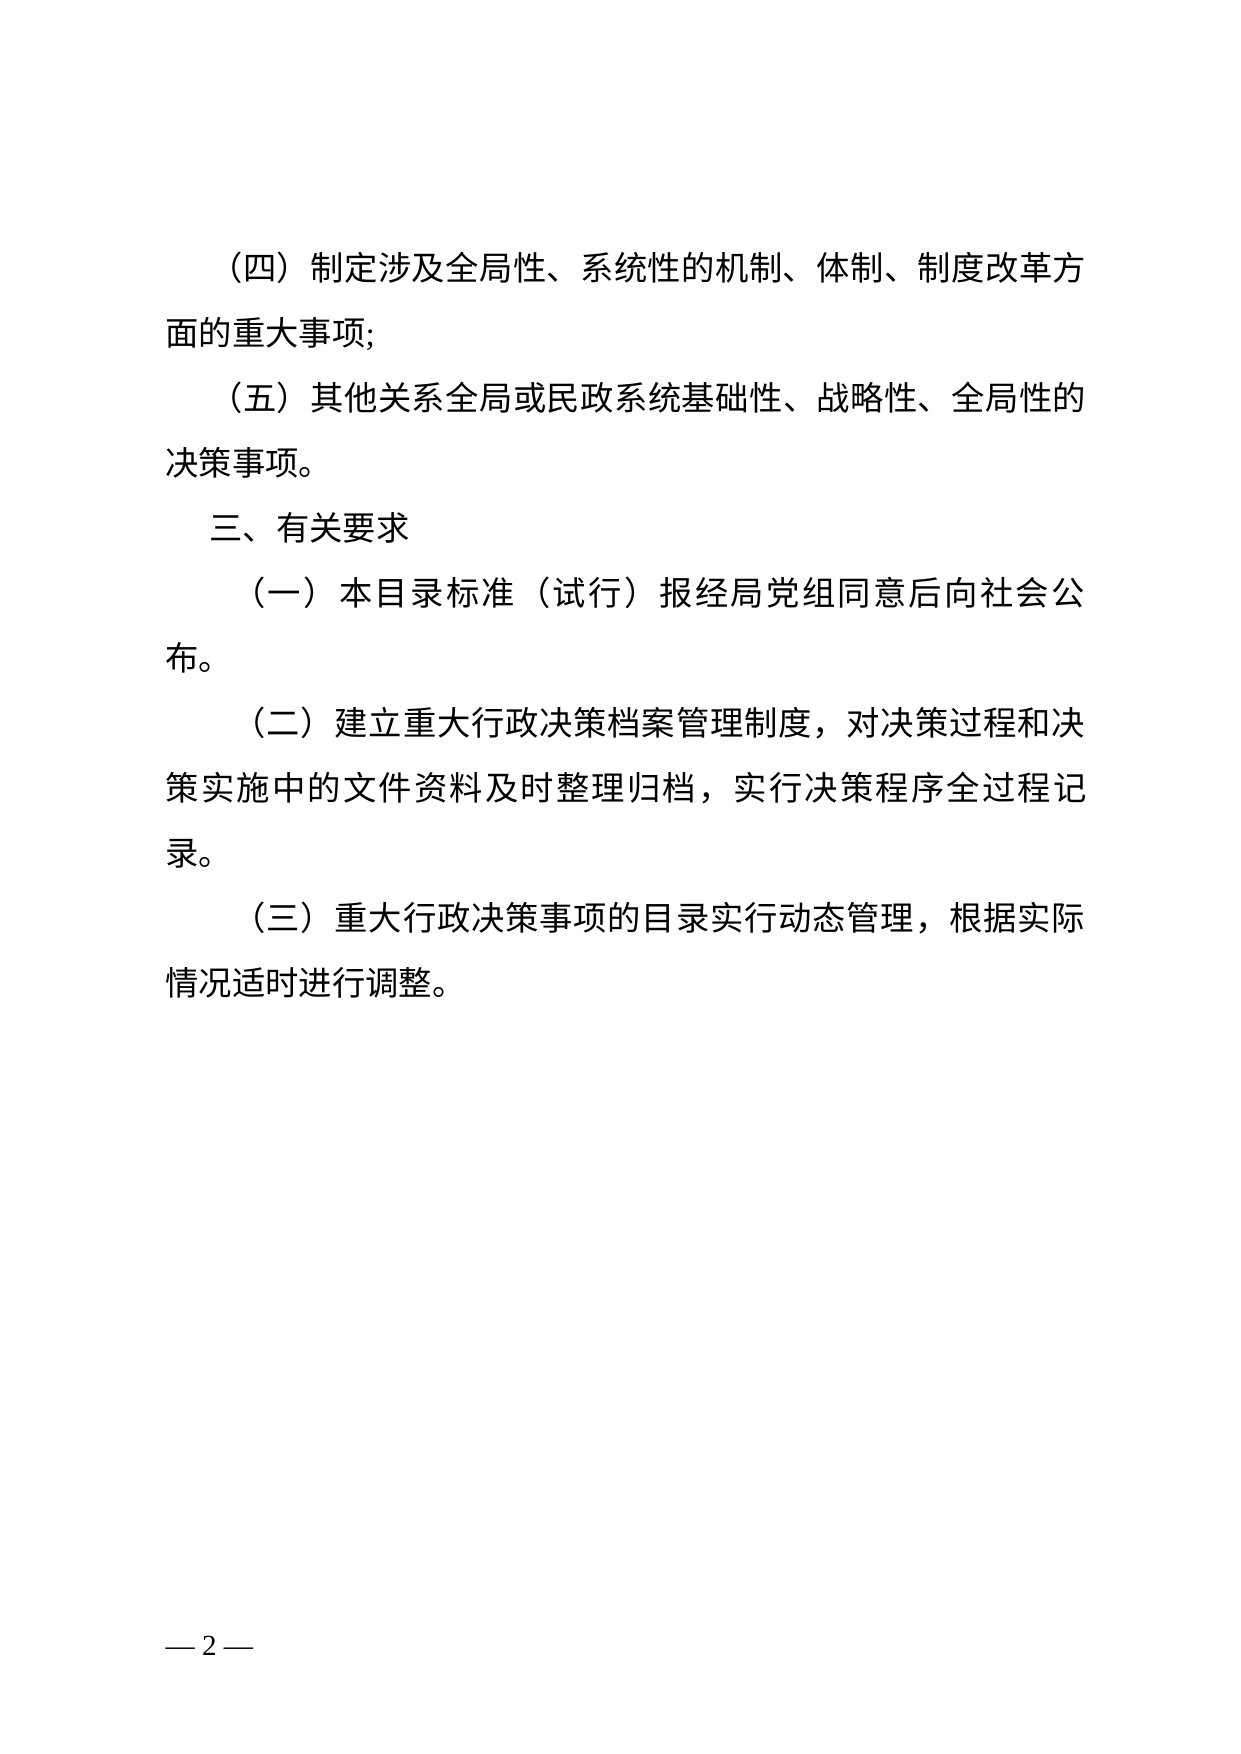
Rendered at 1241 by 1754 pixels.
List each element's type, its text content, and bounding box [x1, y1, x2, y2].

text 三、有关要求 [165, 493, 1087, 558]
list （三）重大行政决策事项的目录实行动态管理，根据实际情况适时进行调整。 [165, 883, 1087, 1013]
list （二）建立重大行政决策档案管理制度，对决策过程和决策实施中的文件资料及时整理归档，实行决策程序全过程记录。 [165, 688, 1087, 883]
text （四）制定涉及全局性、系统性的机制、体制、制度改革方面的重大事项; [165, 233, 1087, 363]
list （一）本目录标准（试行）报经局党组同意后向社会公布。 [165, 558, 1087, 688]
text （五）其他关系全局或民政系统基础性、战略性、全局性的决策事项。 [165, 363, 1087, 493]
